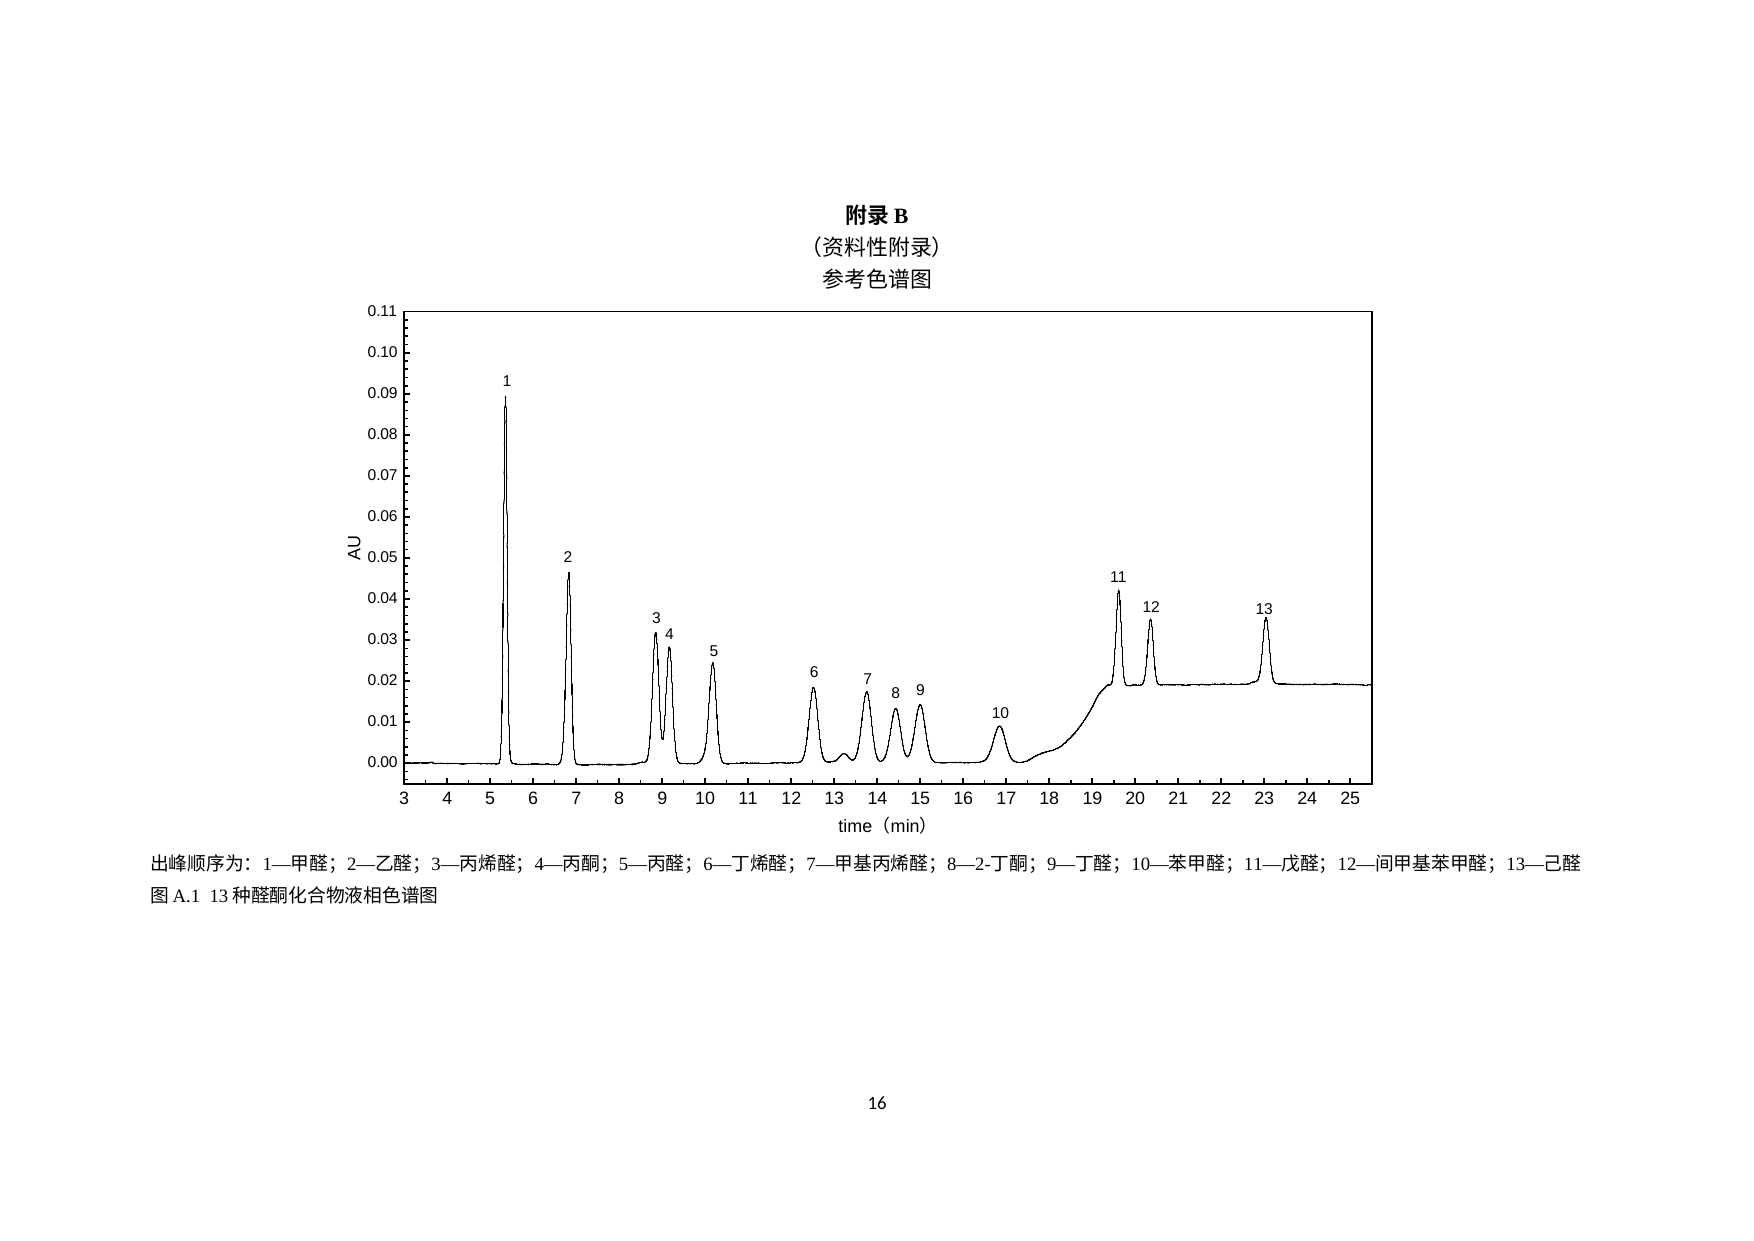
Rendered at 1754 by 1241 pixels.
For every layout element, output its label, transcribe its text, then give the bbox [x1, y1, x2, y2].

text （资料性附录） [150, 230, 1604, 262]
subtitle 附录B [150, 198, 1604, 230]
text 参考色谱图 [150, 262, 1604, 293]
text 出峰顺序为：1—甲醛；2—乙醛；3—丙烯醛；4—丙酮；5—丙醛；6—丁烯醛；7—甲基丙烯醛；8—2-丁酮；9—丁醛；10—苯甲醛；11—戊醛；12—间甲基苯甲醛；13—己醛 [150, 846, 1604, 878]
text 图A.1 13种醛酮化合物液相色谱图 [150, 878, 1604, 911]
